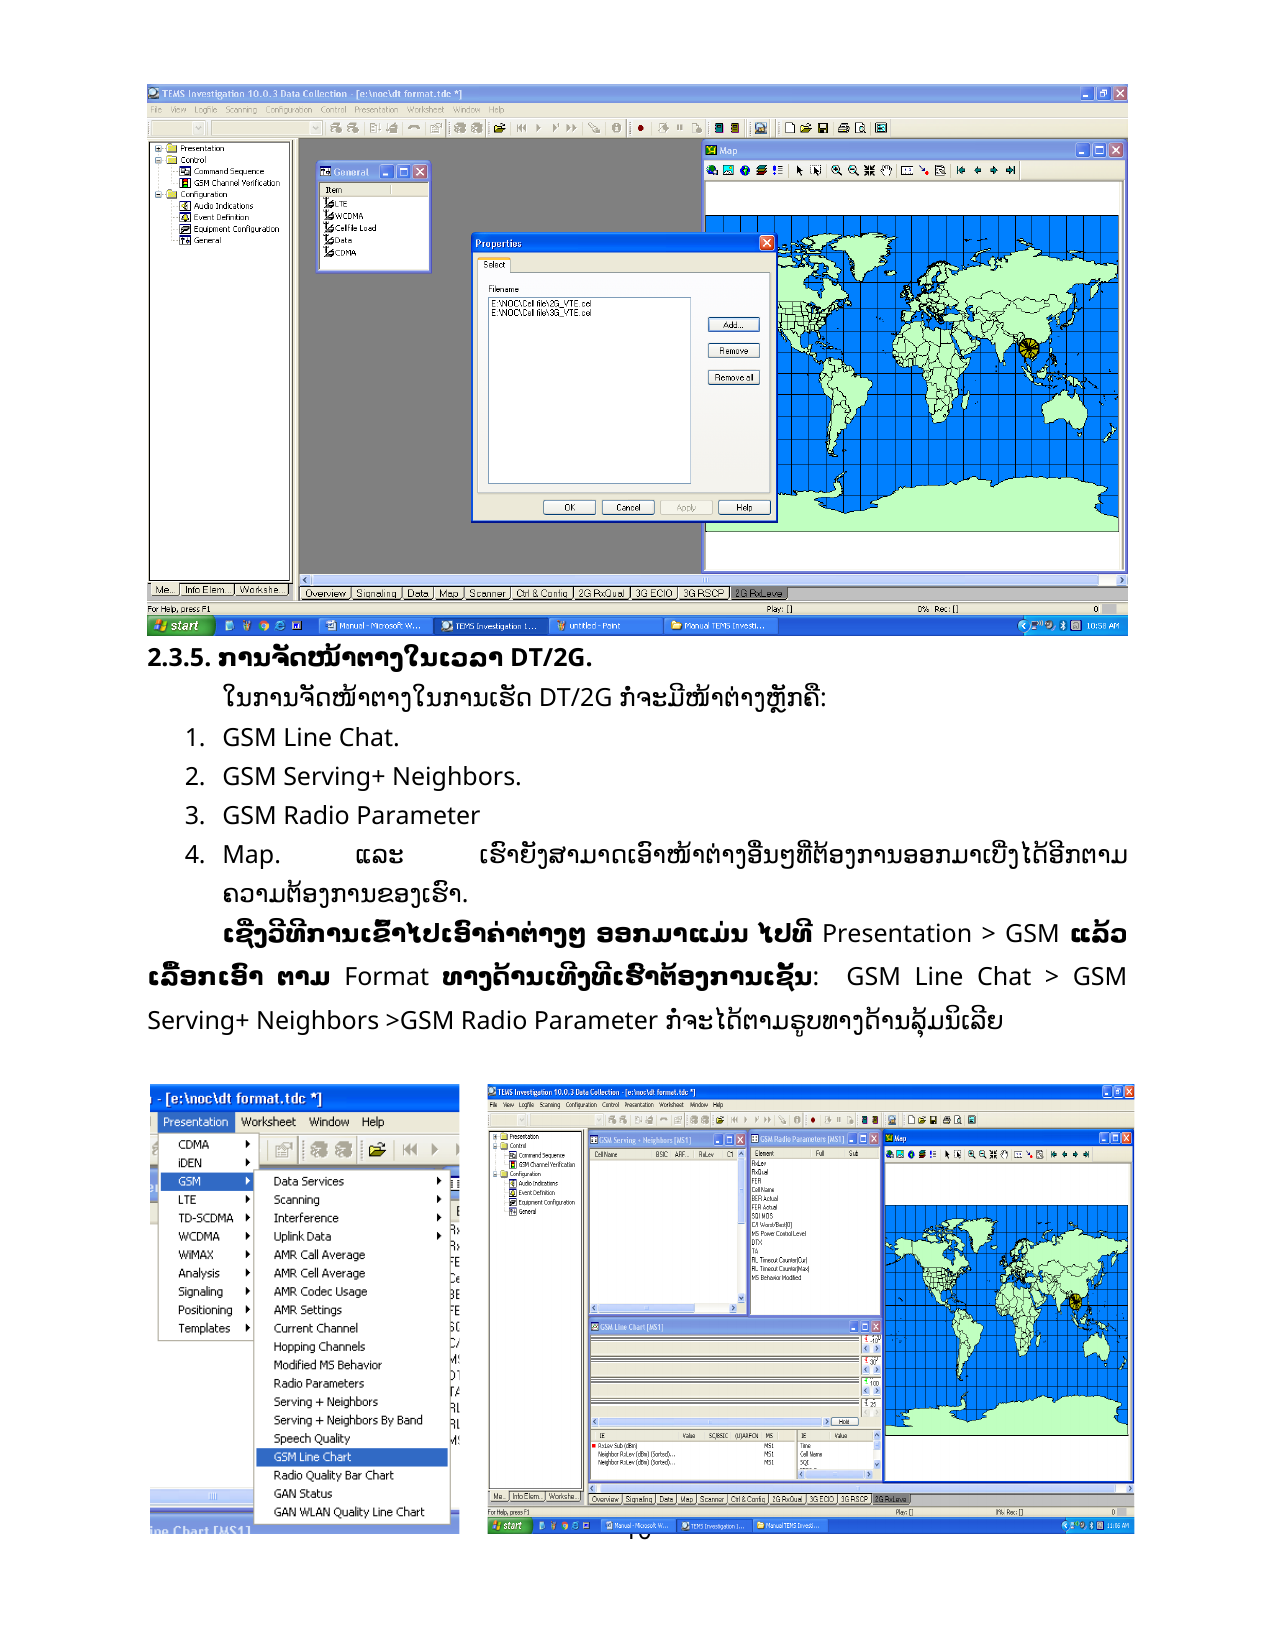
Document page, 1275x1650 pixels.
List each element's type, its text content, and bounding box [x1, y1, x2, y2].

list GSM Radio Parameter [184, 798, 1128, 832]
picture [487, 1084, 1135, 1534]
list GSM Serving+ Neighbors. [184, 759, 1128, 793]
picture [150, 1084, 460, 1534]
text ​ເຊີ່ງ​ວີ​ທີການ​ເຂົ້າ​ໄປ​ເອົາ​ຄ່າ​ຕ່າງໆ ອອກ​ມາ​ແມ່ນ ​ໄປ​ທີ Presentation > GSM ​ແລ້ວ​ເລື້ອກ​ເອົາ ຕາມ Format ທາງ​ດ້ານ​ເທີ​ງທີ​ເຮົາຕ້ອງ​ການ​ເຊັ້ນ: GSM Line Chat > GSM Serving+ Neighbors >GSM Radio Parameter ກໍ່ຈະ​ໄດ້​ຕາມຣູບທາງ​ດ້ານ​ລຸ້ມນິ​ເລີຍ [147, 915, 1128, 1040]
list GSM Line Chat. [184, 719, 1128, 753]
list ໃນການຈັດໜ້າຕາງໃນການເຮັດ DT/2G ກໍ່ຈະມີໜ້າຕ່າງຫຼັກຄື: [222, 680, 1128, 714]
picture [147, 84, 1128, 636]
text ​2.3.5. ການຈັດໜ້າຕາງໃນເວລາ DT/2G. [147, 640, 1128, 674]
list Map. ແລະ ເຮົາຍັງສາມາດເອົາໜ້າຕ່າງອື່ນໆທີ່ຕ້ອງການອອກມາເບີ່ງໄດ້ອີກຕາມຄວາມຕ້ອງການຂອງເຮົາ. [184, 837, 1128, 910]
